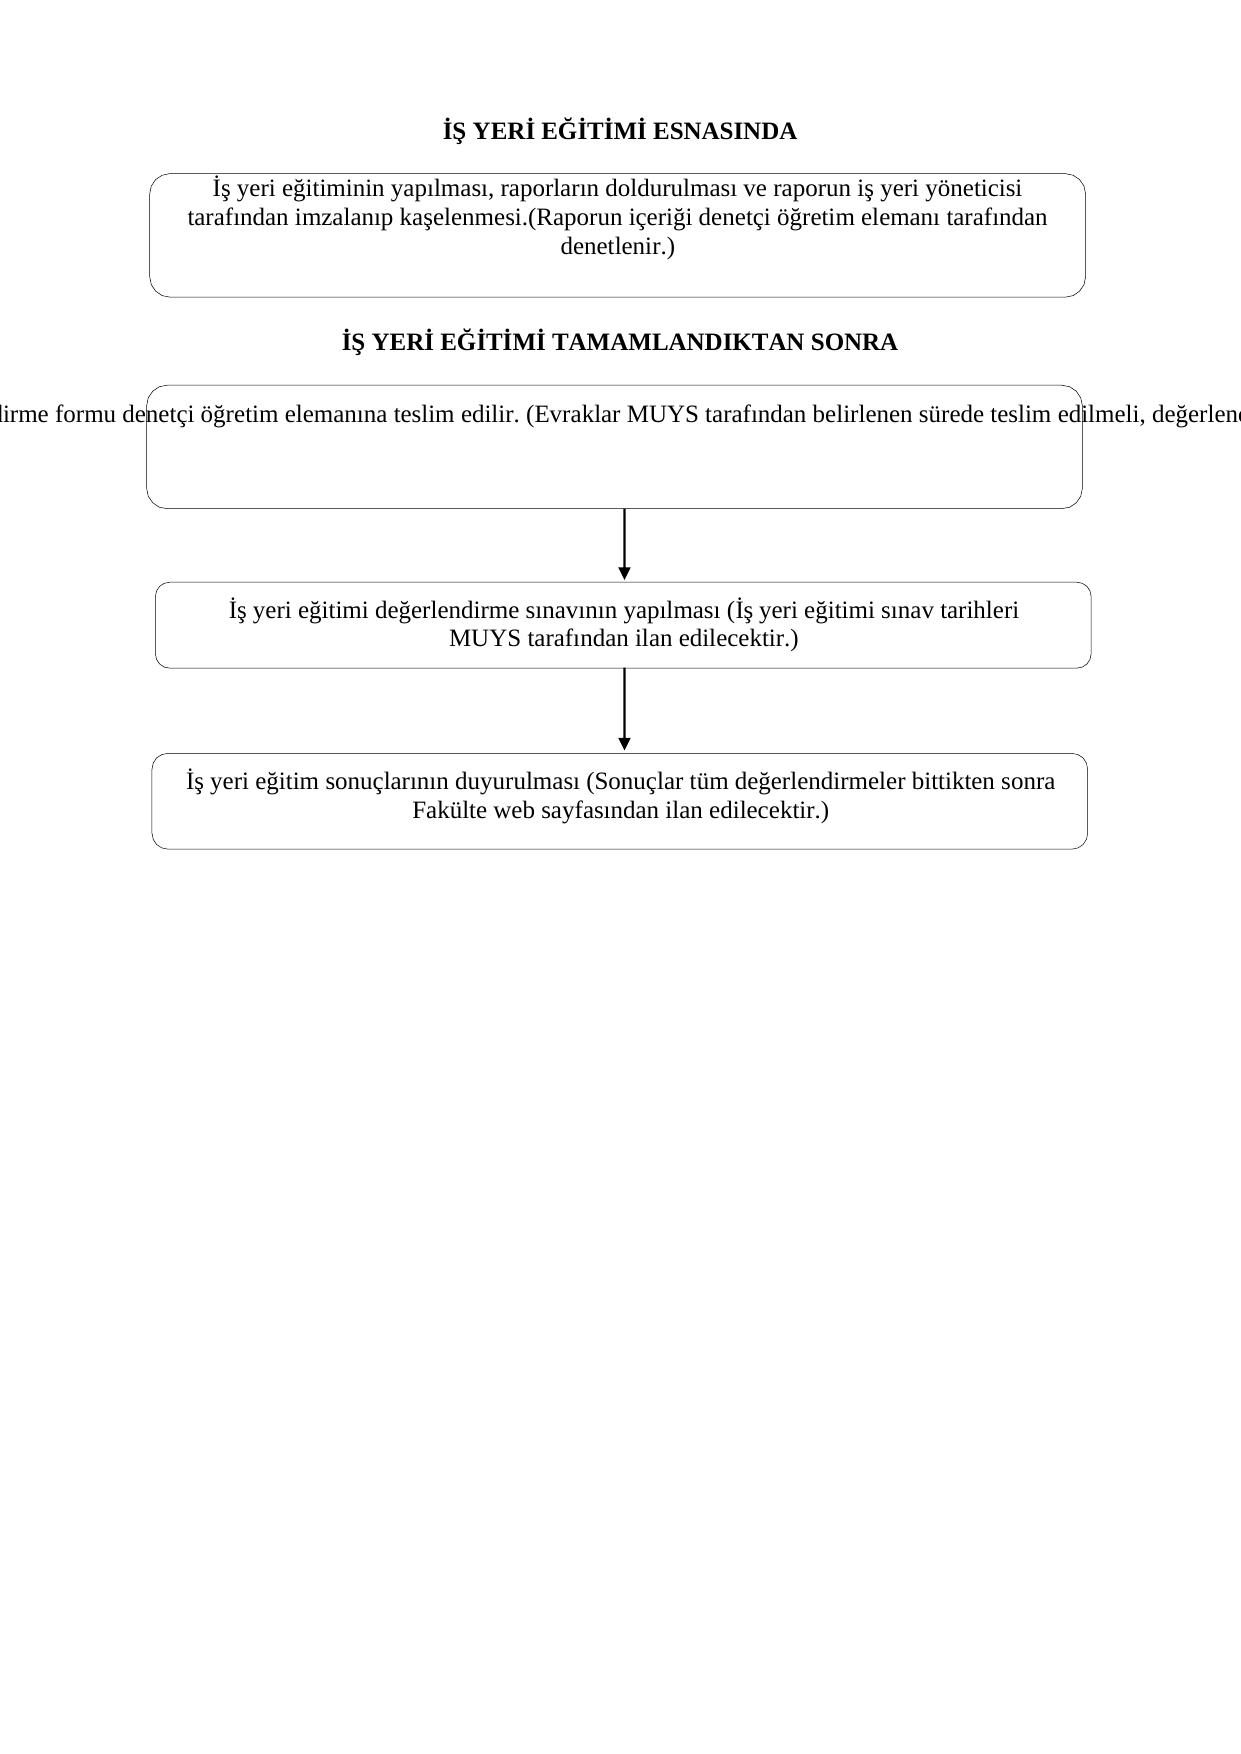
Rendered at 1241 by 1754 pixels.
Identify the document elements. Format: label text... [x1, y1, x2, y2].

text İŞ YERİ EĞİTİMİ TAMAMLANDIKTAN SONRA [340, 327, 901, 356]
picture [152, 398, 1077, 495]
text İŞ YERİ EĞİTİMİ ESNASINDA [339, 116, 901, 144]
picture [159, 594, 1087, 657]
picture [156, 765, 1083, 837]
